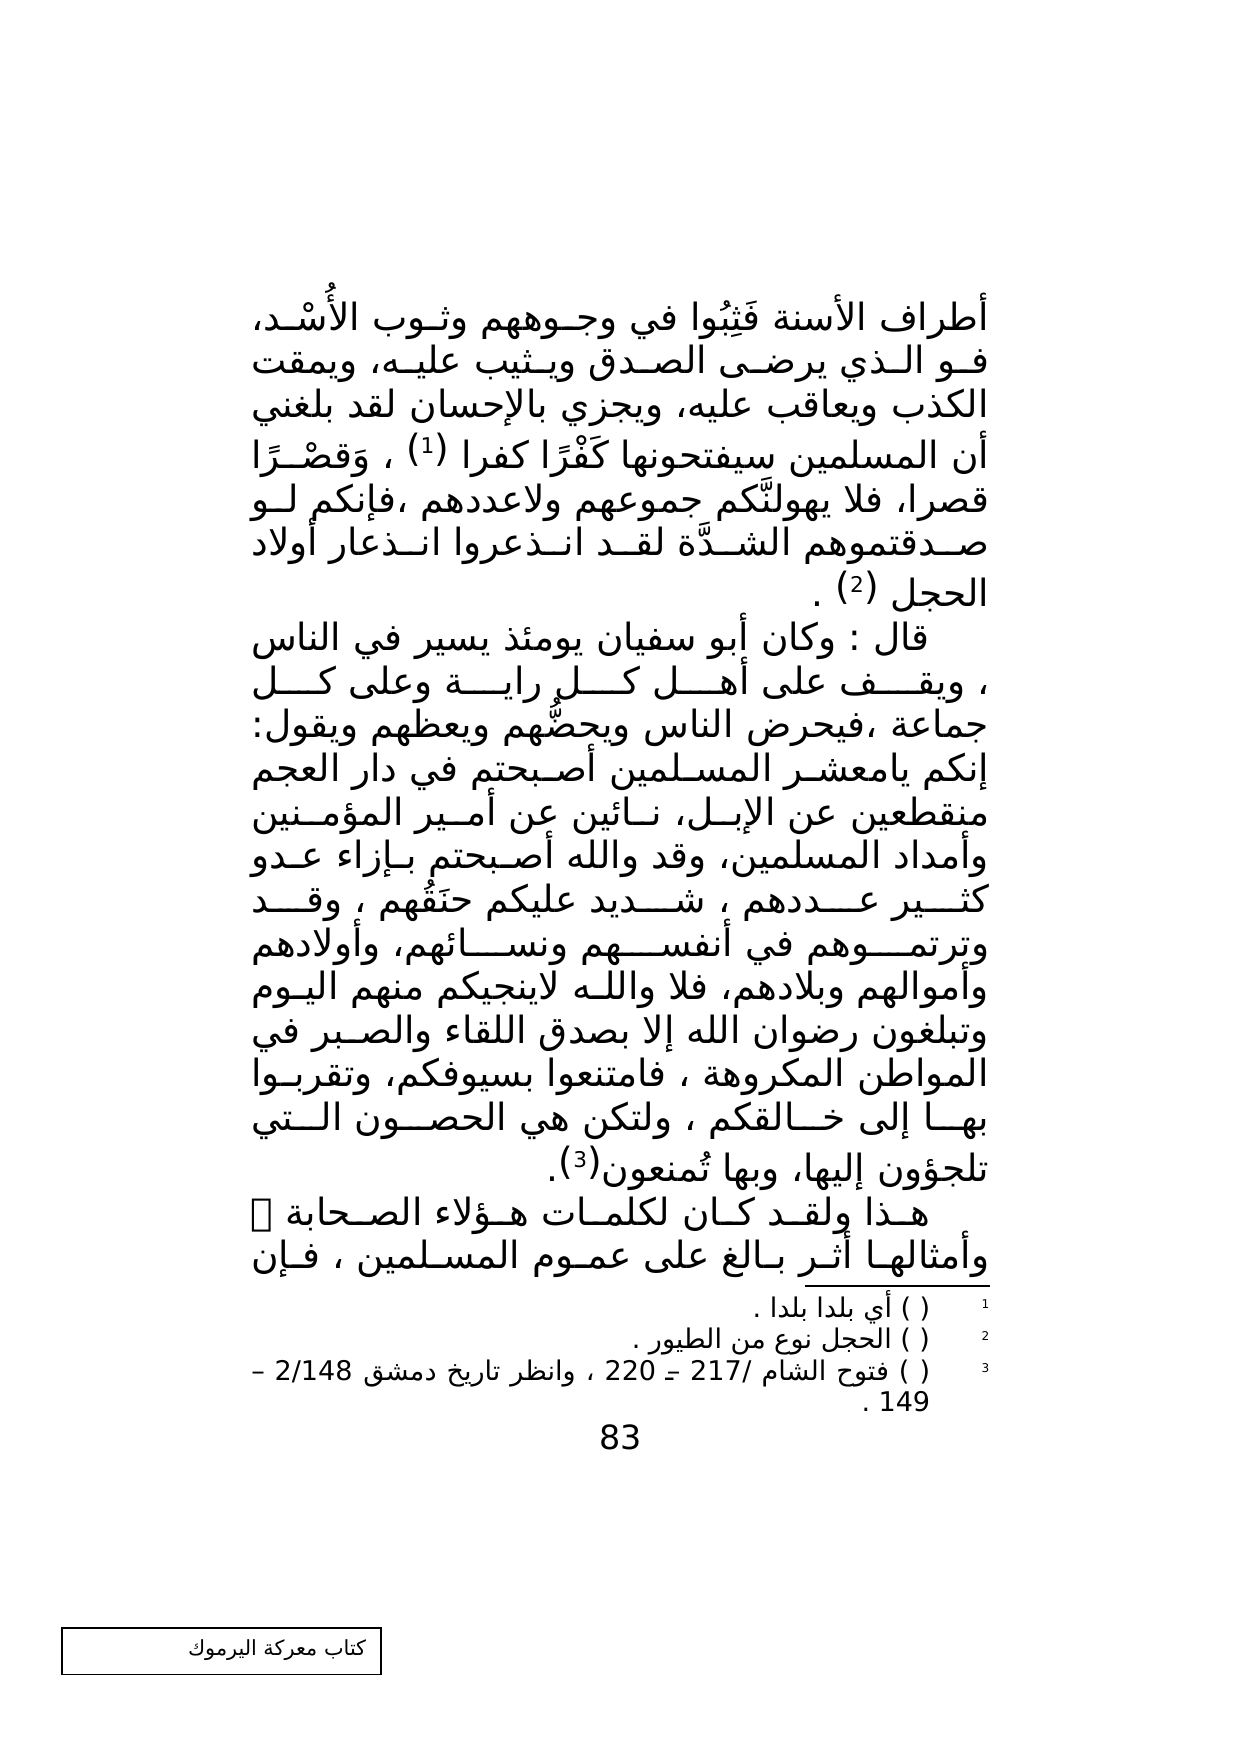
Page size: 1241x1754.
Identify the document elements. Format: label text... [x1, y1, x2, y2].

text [251, 295, 989, 616]
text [251, 1190, 989, 1278]
text قال : وكان أبو سفيان يومئذ يسير في الناس ، ويقف على أهل كل راية وعلى كل جماعة ،فيحرض الناس ويحضُّهم ويعظهم ويقول: إنكم يامعشر المسلمين أصبحتم في دار العجم منقطعين عن الإبل، نائين عن أمير المؤمنين وأمداد المسلمين، وقد والله أصبحتم بإزاء عدو كثير عددهم ، شديد عليكم حنَقُهم ، وقد وترتموهم في أنفسهم ونسائهم، وأولادهم وأموالهم وبلادهم، فلا والله لاينجيكم منهم اليوم وتبلغون رضوان الله إلا بصدق اللقاء والصبر في المواطن المكروهة ، فامتنعوا بسيوفكم، وتقربوا بها إلى خالقكم ، ولتكن هي الحصون التي تلجؤون إليها، وبها تُمنعون(). [251, 616, 989, 1190]
